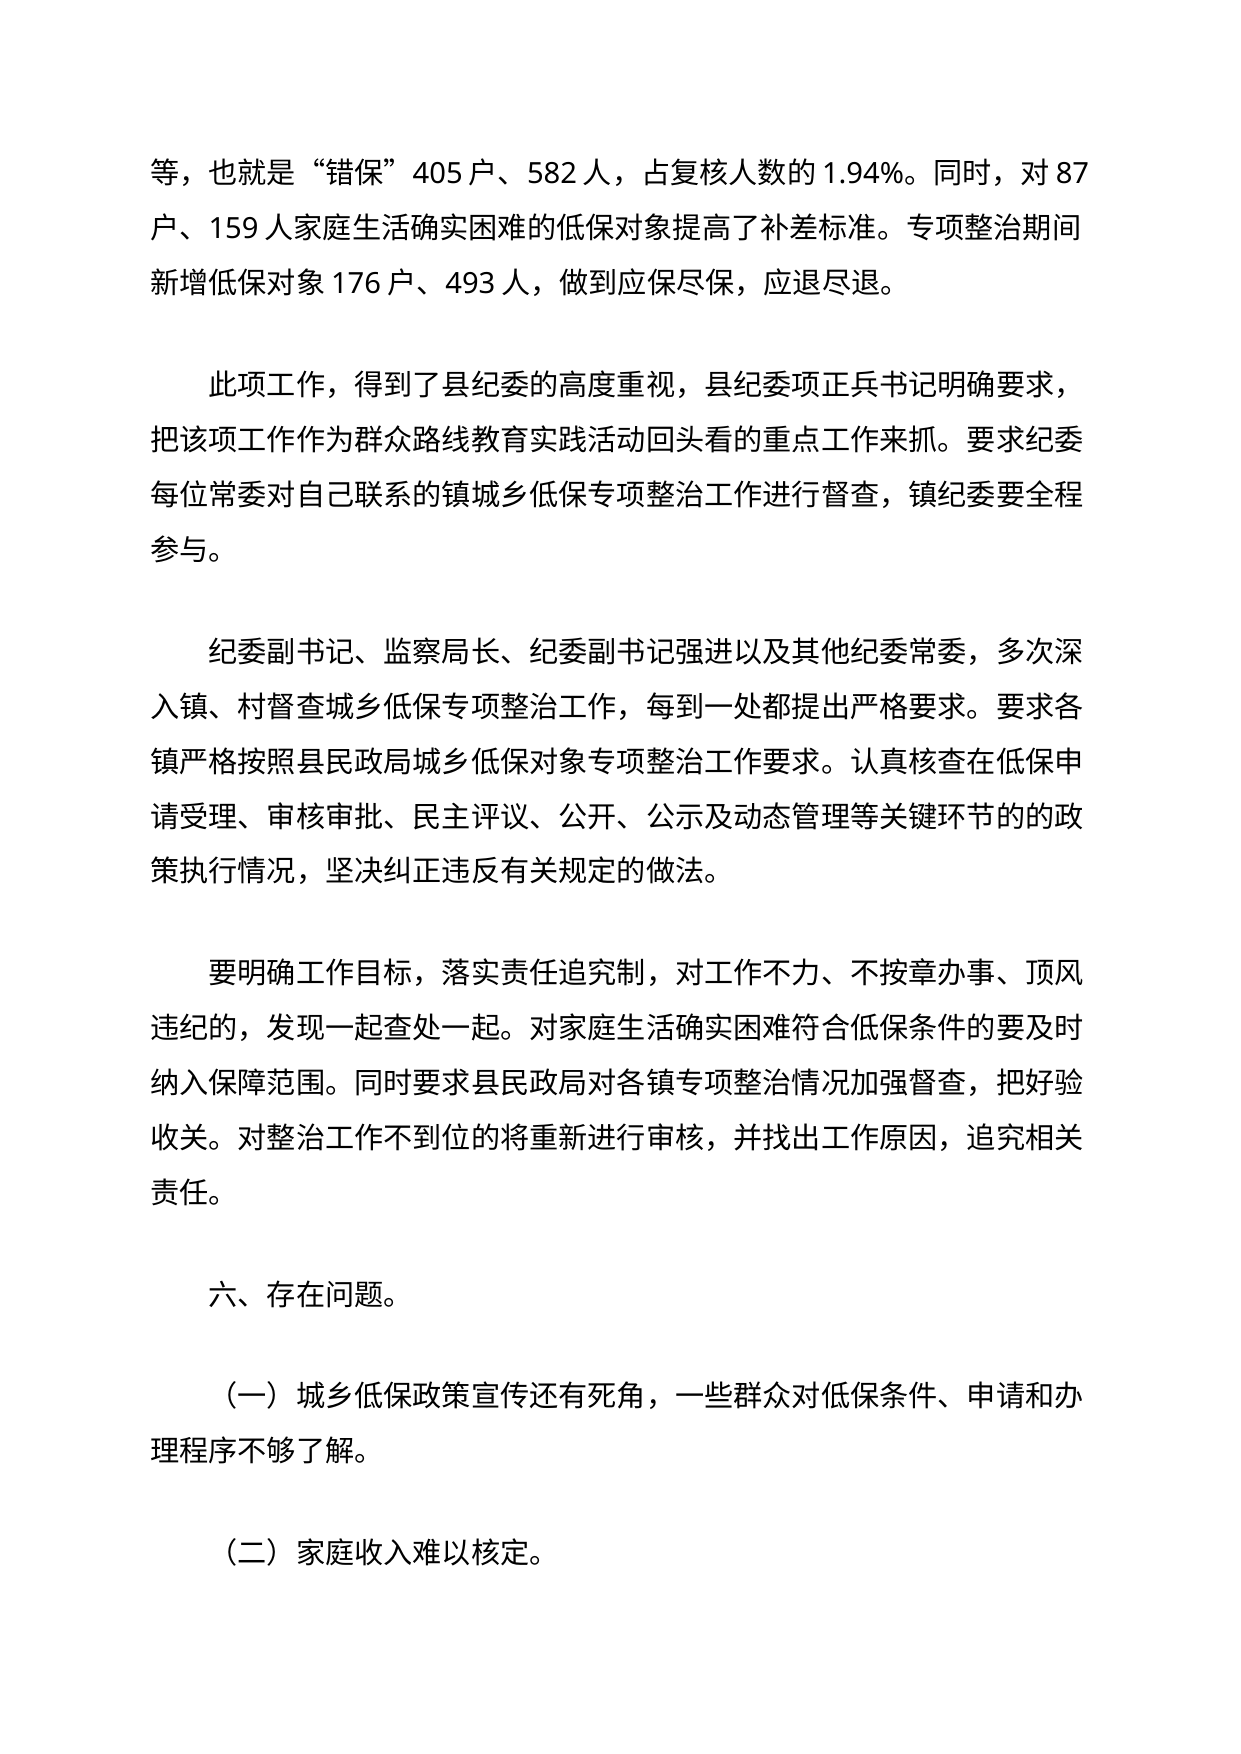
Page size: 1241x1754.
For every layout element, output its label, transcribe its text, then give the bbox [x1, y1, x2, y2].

text 纪委副书记、监察局长、纪委副书记强进以及其他纪委常委，多次深入镇、村督查城乡低保专项整治工作，每到一处都提出严格要求。要求各镇严格按照县民政局城乡低保对象专项整治工作要求。认真核查在低保申请受理、审核审批、民主评议、公开、公示及动态管理等关键环节的的政策执行情况，坚决纠正违反有关规定的做法。 [150, 628, 1090, 890]
text （二）家庭收入难以核定。 [150, 1529, 1090, 1572]
text 六、存在问题。 [150, 1271, 1090, 1313]
text 要明确工作目标，落实责任追究制，对工作不力、不按章办事、顶风违纪的，发现一起查处一起。对家庭生活确实困难符合低保条件的要及时纳入保障范围。同时要求县民政局对各镇专项整治情况加强督查，把好验收关。对整治工作不到位的将重新进行审核，并找出工作原因，追究相关责任。 [150, 950, 1090, 1212]
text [150, 150, 1090, 302]
text 此项工作，得到了县纪委的高度重视，县纪委项正兵书记明确要求，把该项工作作为群众路线教育实践活动回头看的重点工作来抓。要求纪委每位常委对自己联系的镇城乡低保专项整治工作进行督查，镇纪委要全程参与。 [150, 362, 1090, 569]
text （一）城乡低保政策宣传还有死角，一些群众对低保条件、申请和办理程序不够了解。 [150, 1373, 1090, 1470]
